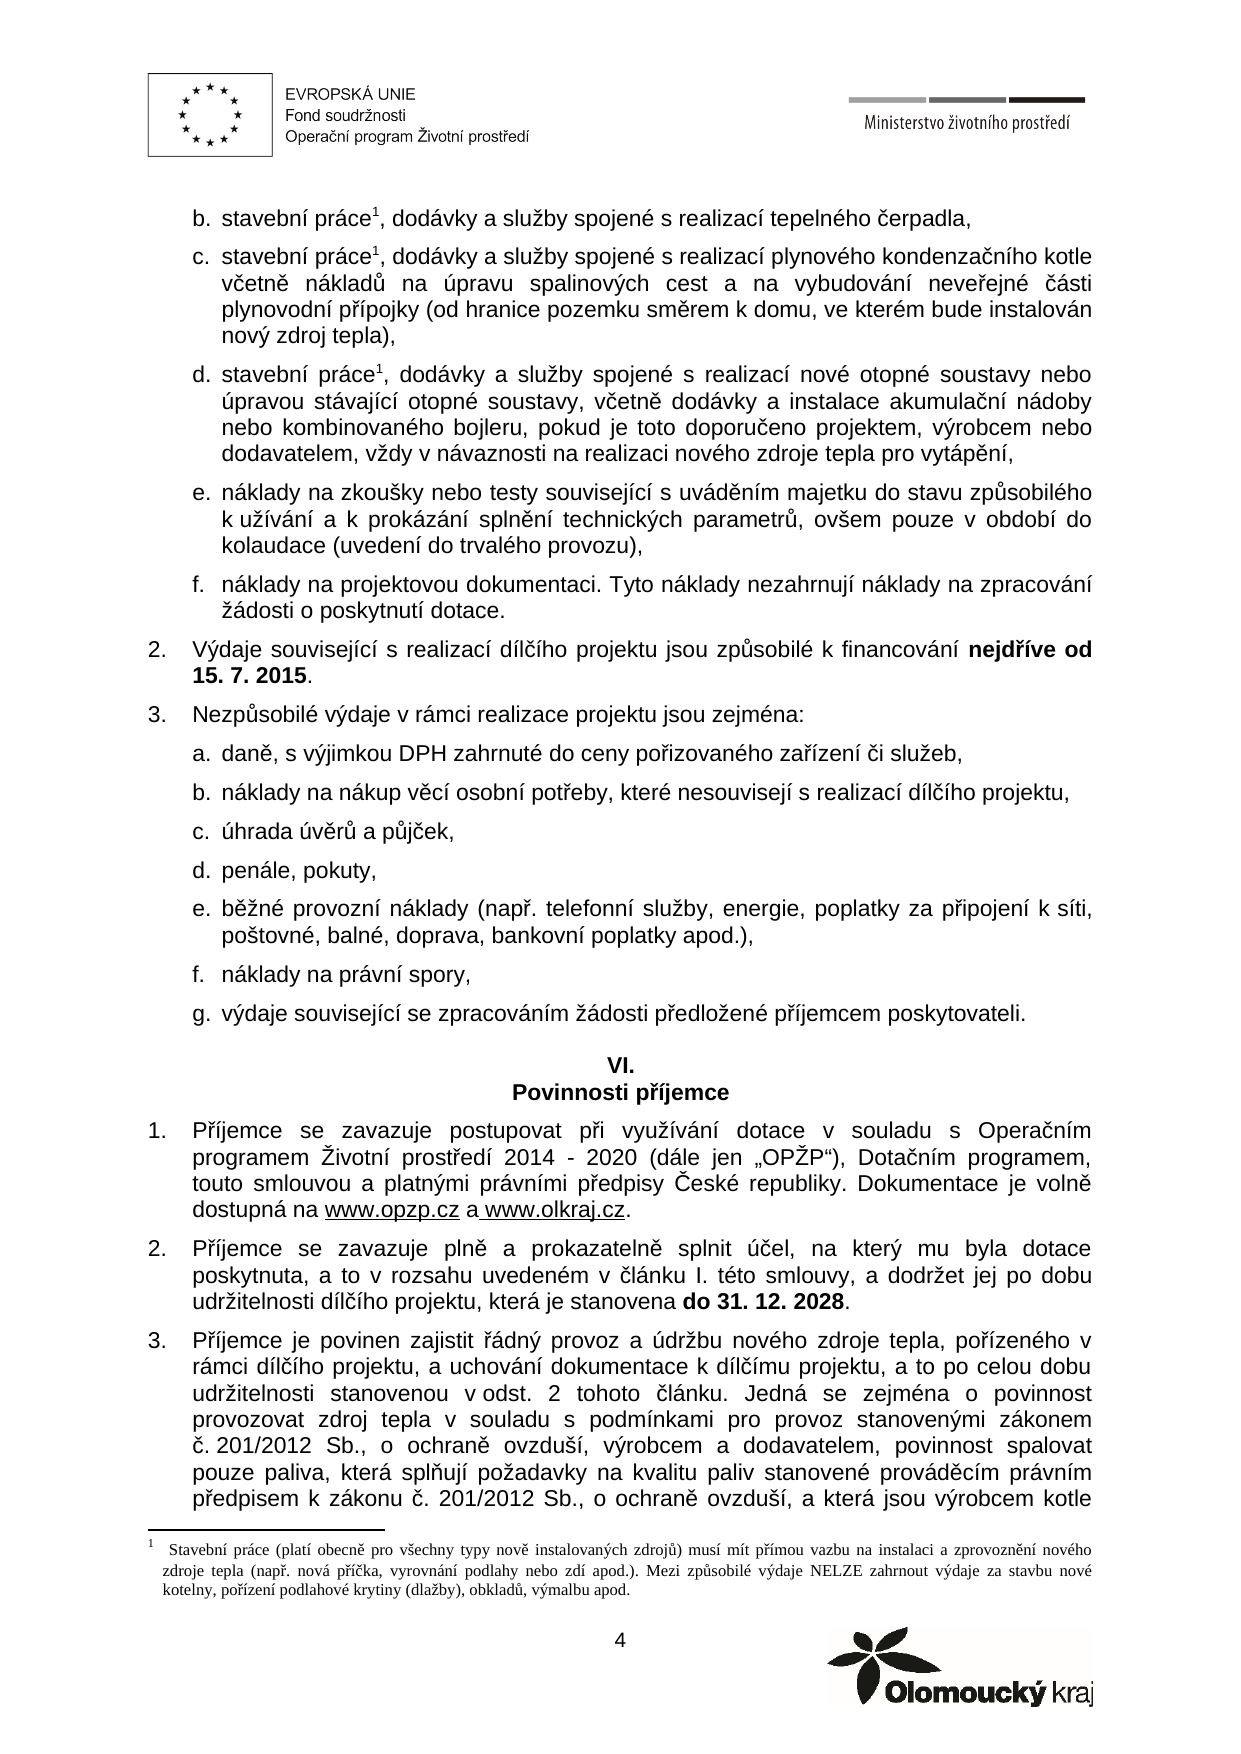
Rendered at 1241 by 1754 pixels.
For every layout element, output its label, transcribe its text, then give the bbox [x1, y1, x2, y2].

picture [827, 1627, 1093, 1707]
list penále, pokuty, [192, 857, 1093, 883]
list náklady na zkoušky nebo testy související s uváděním majetku do stavu způsobilého k užívání a k prokázání splnění technických parametrů, ovšem pouze v období do kolaudace (uvedení do trvalého provozu), [192, 479, 1093, 558]
list Příjemce se zavazuje postupovat při využívání dotace v souladu s Operačním programem Životní prostředí 2014 - 2020 (dále jen „OPŽP“), Dotačním programem, touto smlouvou a platnými právními předpisy České republiky. Dokumentace je volně dostupná na www.opzp.cz a www.olkraj.cz. [148, 1117, 1093, 1223]
list stavební práce1, dodávky a služby spojené s realizací nové otopné soustavy nebo úpravou stávající otopné soustavy, včetně dodávky a instalace akumulační nádoby nebo kombinovaného bojleru, pokud je toto doporučeno projektem, výrobcem nebo dodavatelem, vždy v návaznosti na realizaci nového zdroje tepla pro vytápění, [192, 361, 1093, 467]
list běžné provozní náklady (např. telefonní služby, energie, poplatky za připojení k síti, poštovné, balné, doprava, bankovní poplatky apod.), [192, 895, 1093, 948]
list náklady na právní spory, [192, 961, 1093, 987]
picture [147, 73, 1085, 157]
list Nezpůsobilé výdaje v rámci realizace projektu jsou zejména: [148, 701, 1093, 727]
list daně, s výjimkou DPH zahrnuté do ceny pořizovaného zařízení či služeb, [192, 740, 1093, 766]
list stavební práce1, dodávky a služby spojené s realizací plynového kondenzačního kotle včetně nákladů na úpravu spalinových cest a na vybudování neveřejné části plynovodní přípojky (od hranice pozemku směrem k domu, ve kterém bude instalován nový zdroj tepla), [192, 243, 1093, 349]
list úhrada úvěrů a půjček, [192, 818, 1093, 844]
list Příjemce se zavazuje plně a prokazatelně splnit účel, na který mu byla dotace poskytnuta, a to v rozsahu uvedeném v článku I. této smlouvy, a dodržet jej po dobu udržitelnosti dílčího projektu, která je stanovena do 31. 12. 2028. [148, 1235, 1093, 1314]
list náklady na nákup věcí osobní potřeby, které nesouvisejí s realizací dílčího projektu, [192, 779, 1093, 805]
list náklady na projektovou dokumentaci. Tyto náklady nezahrnují náklady na zpracování žádosti o poskytnutí dotace. [192, 571, 1093, 623]
list výdaje související se zpracováním žádosti předložené příjemcem poskytovateli. [192, 999, 1093, 1026]
text VI. [149, 1052, 1093, 1078]
list stavební práce, dodávky a služby spojené s realizací tepelného čerpadla, [192, 204, 1093, 231]
text Povinnosti příjemce [149, 1078, 1093, 1105]
list Výdaje související s realizací dílčího projektu jsou způsobilé k financování nejdříve od 15. 7. 2015. [148, 636, 1093, 689]
